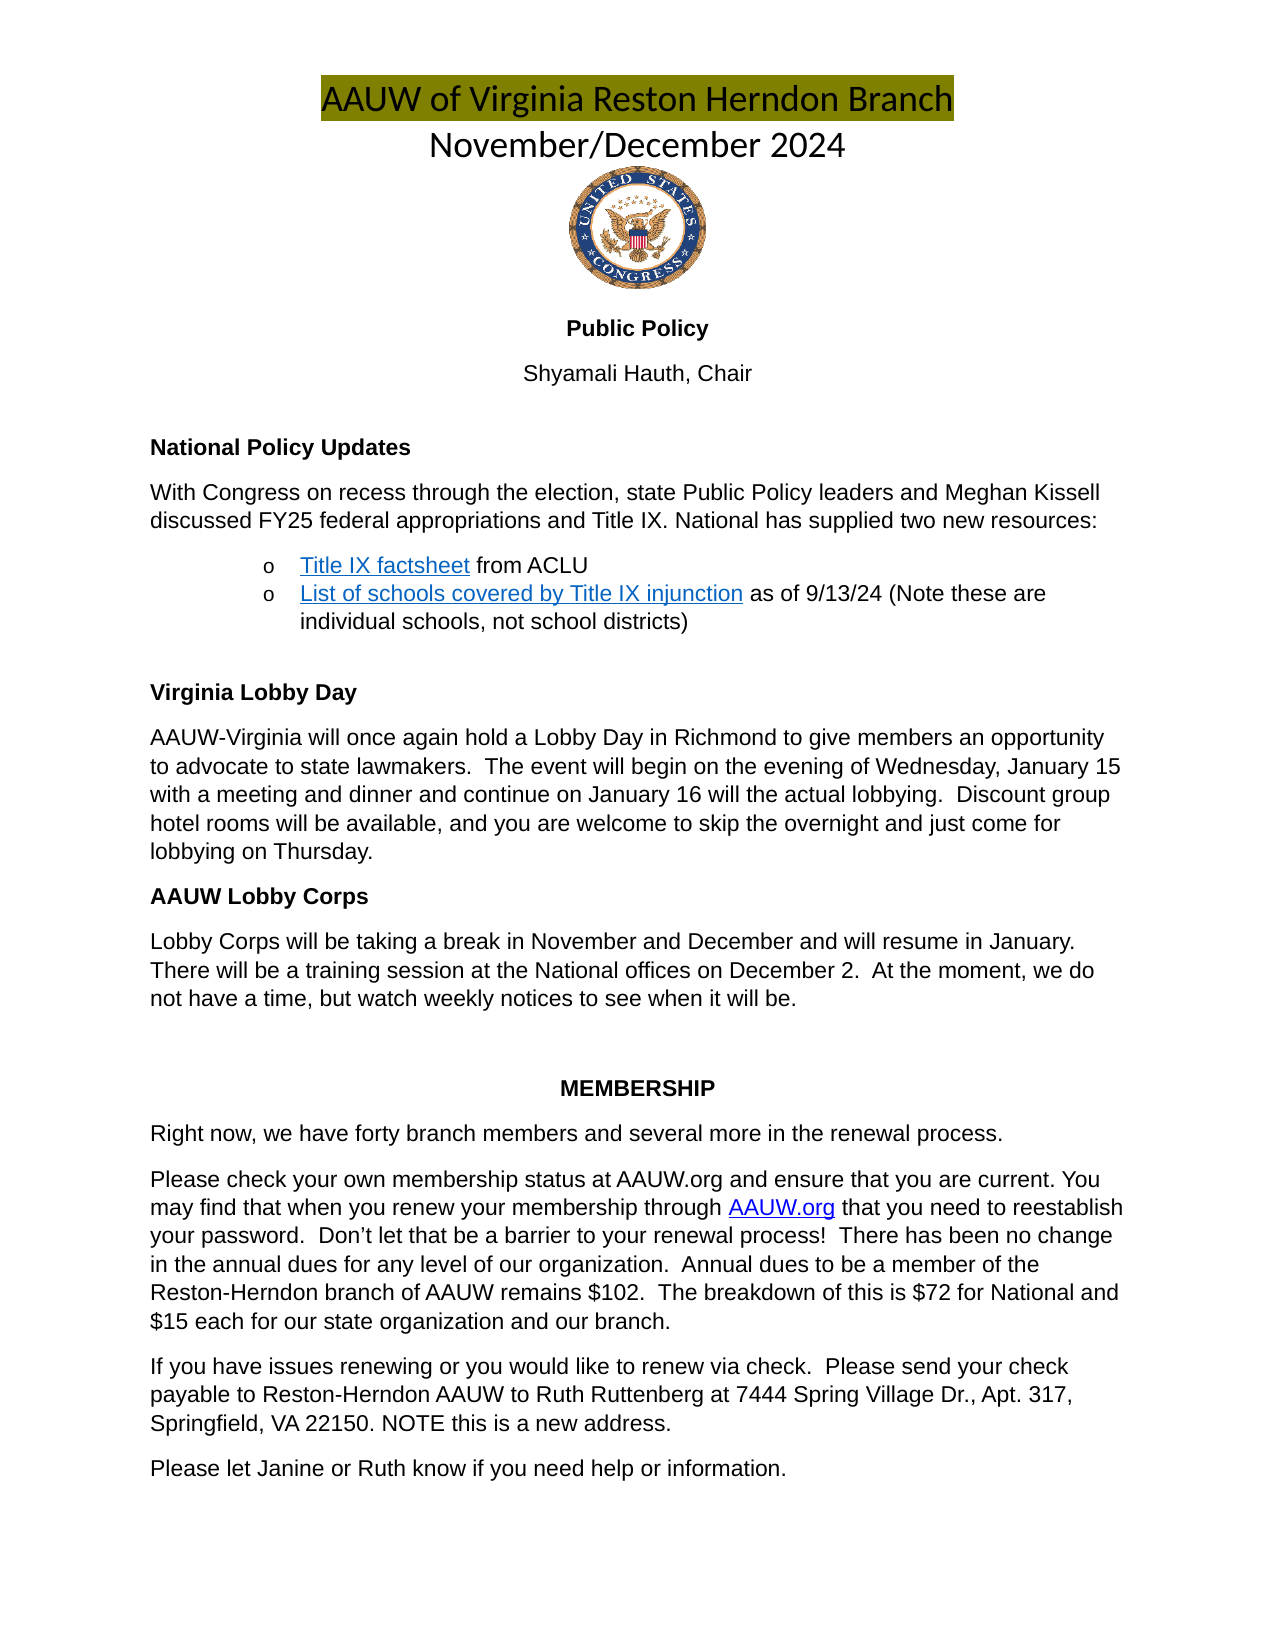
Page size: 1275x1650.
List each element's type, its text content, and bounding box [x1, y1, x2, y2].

picture [569, 166, 706, 288]
text Please check your own membership status at AAUW.org and ensure that you are current. You may find that when you renew your membership through AAUW.org that you need to reestablish your password. Don’t let that be a barrier to your renewal process! There has been no change in the annual dues for any level of our organization. Annual dues to be a member of the Reston-Herndon branch of AAUW remains $102. The breakdown of this is $72 for National and $15 each for our state organization and our branch. [150, 1166, 1125, 1334]
text With Congress on recess through the election, state Public Policy leaders and Meghan Kissell discussed FY25 federal appropriations and Title IX. National has supplied two new resources: [150, 479, 1125, 533]
text If you have issues renewing or you would like to renew via check. Please send your check payable to Reston-Herndon AAUW to Ruth Ruttenberg at 7444 Spring Village Dr., Apt. 317, Springfield, VA 22150. NOTE this is a new address. [150, 1353, 1125, 1436]
text Please let Janine or Ruth know if you need help or information. [150, 1455, 1125, 1481]
text AAUW-Virginia will once again hold a Lobby Day in Richmond to give members an opportunity to advocate to state lawmakers. The event will begin on the evening of Wednesday, January 15 with a meeting and dinner and continue on January 16 will the actual lobbying. Discount group hotel rooms will be available, and you are welcome to skip the overnight and just come for lobbying on Thursday. [150, 724, 1125, 864]
text Public Policy [150, 315, 1125, 341]
text MEMBERSHIP [150, 1075, 1125, 1102]
text National Policy Updates [150, 405, 1125, 460]
text Lobby Corps will be taking a break in November and December and will resume in January. There will be a training session at the National offices on December 2. At the moment, we do not have a time, but watch weekly notices to see when it will be. [150, 928, 1125, 1011]
list List of schools covered by Title IX injunction as of 9/13/24 (Note these are individual schools, not school districts) [262, 580, 1125, 634]
text Virginia Lobby Day [150, 679, 1125, 706]
text Shyamali Hauth, Chair [150, 360, 1125, 386]
text Right now, we have forty branch members and several more in the renewal process. [150, 1120, 1125, 1147]
list Title IX factsheet from ACLU [262, 552, 1125, 580]
text AAUW Lobby Corps [150, 883, 1125, 909]
